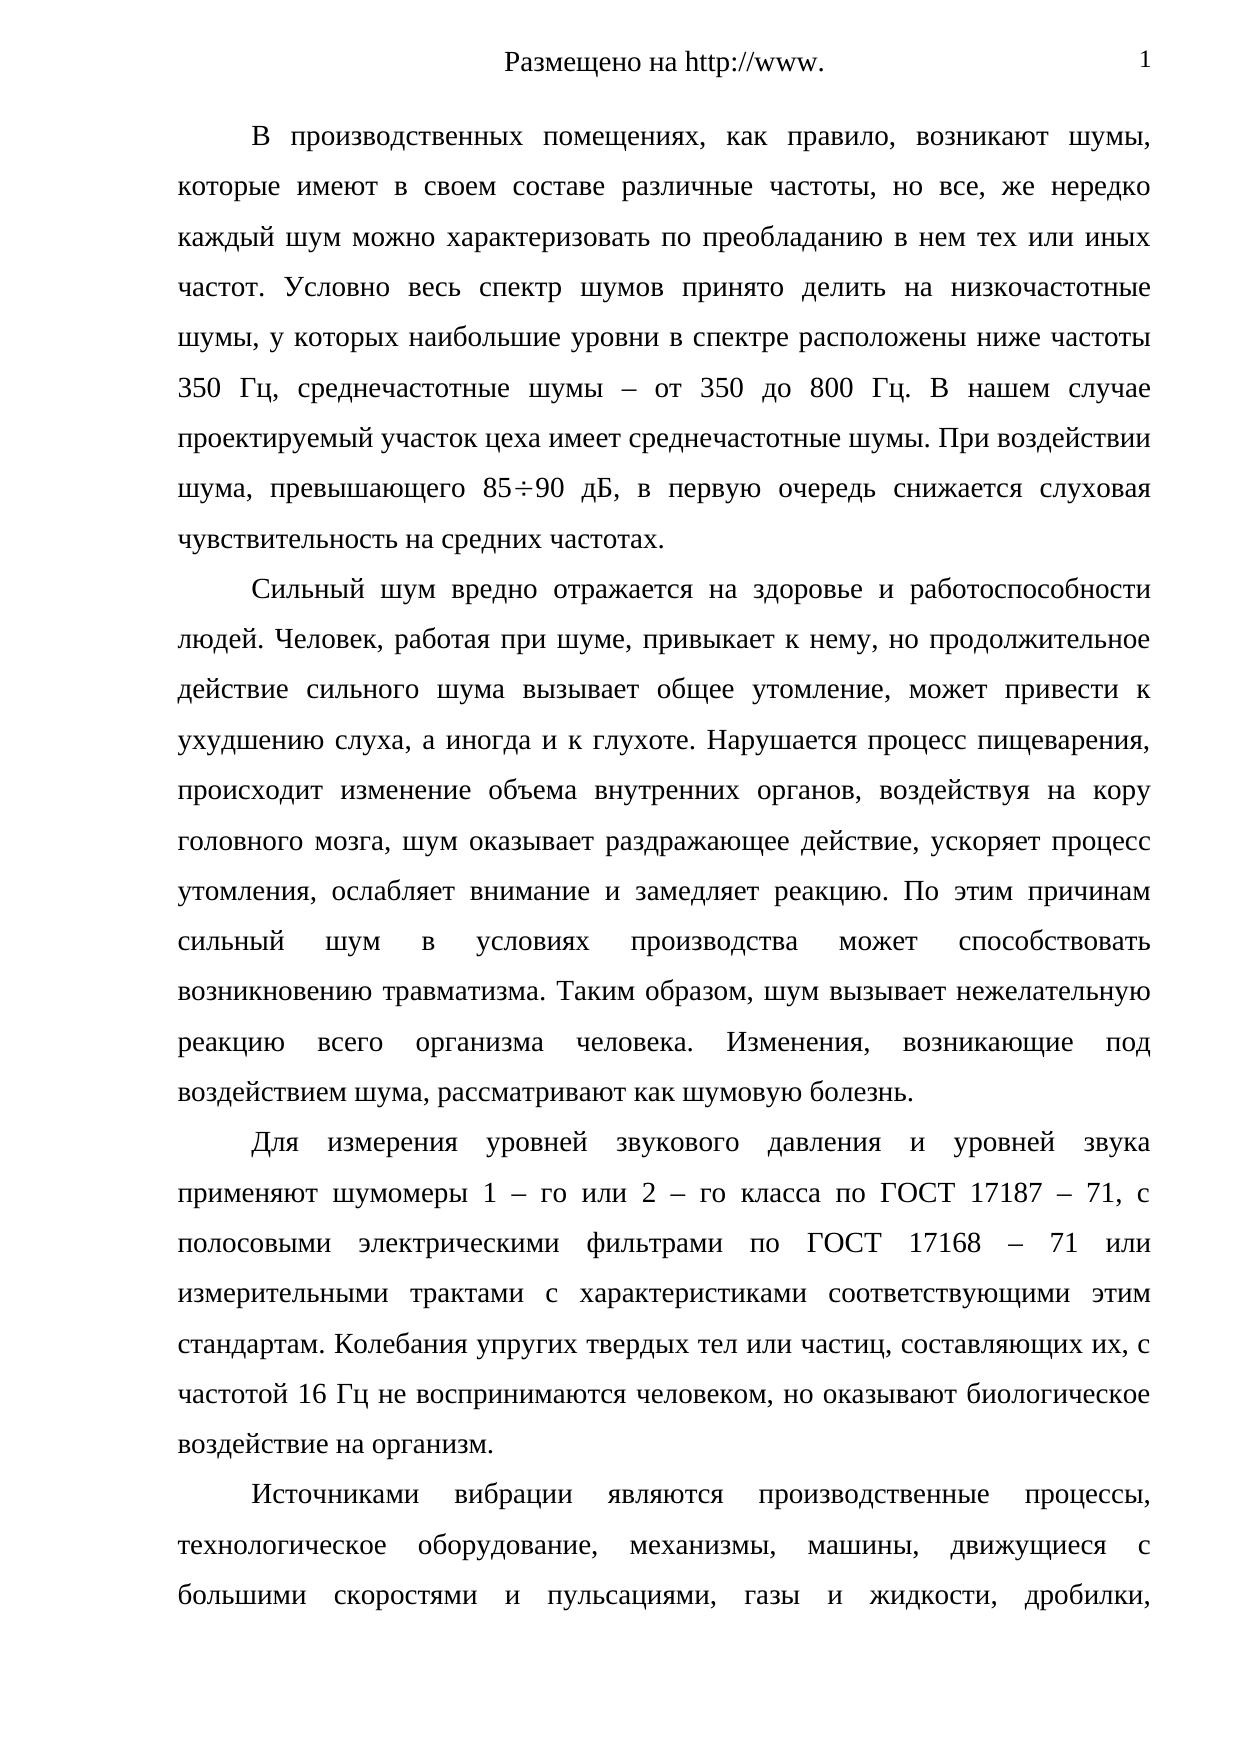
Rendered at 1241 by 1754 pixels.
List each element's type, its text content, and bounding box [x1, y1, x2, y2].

text В производственных помещениях, как правило, возникают шумы, которые имеют в своем составе различные частоты, но все, же нередко каждый шум можно характеризовать по преобладанию в нем тех или иных частот. Условно весь спектр шумов принято делить на низкочастотные шумы, у которых наибольшие уровни в спектре расположены ниже частоты 350 Гц, среднечастотные шумы – от 350 до 800 Гц. В нашем случае проектируемый участок цеха имеет среднечастотные шумы. При воздействии шума, превышающего 8590 дБ, в первую очередь снижается слуховая чувствительность на средних частотах. [177, 118, 1152, 554]
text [177, 1477, 1152, 1611]
text Сильный шум вредно отражается на здоровье и работоспособности людей. Человек, работая при шуме, привыкает к нему, но продолжительное действие сильного шума вызывает общее утомление, может привести к ухудшению слуха, а иногда и к глухоте. Нарушается процесс пищеварения, происходит изменение объема внутренних органов, воздействуя на кору головного мозга, шум оказывает раздражающее действие, ускоряет процесс утомления, ослабляет внимание и замедляет реакцию. По этим причинам сильный шум в условиях производства может способствовать возникновению травматизма. Таким образом, шум вызывает нежелательную реакцию всего организма человека. Изменения, возникающие под воздействием шума, рассматривают как шумовую болезнь. [177, 571, 1152, 1108]
text Для измерения уровней звукового давления и уровней звука применяют шумомеры 1 – го или 2 – го класса по ГОСТ 17187 – 71, с полосовыми электрическими фильтрами по ГОСТ 17168 – 71 или измерительными трактами с характеристиками соответствующими этим стандартам. Колебания упругих твердых тел или частиц, составляющих их, с частотой 16 Гц не воспринимаются человеком, но оказывают биологическое воздействие на организм. [177, 1124, 1152, 1460]
